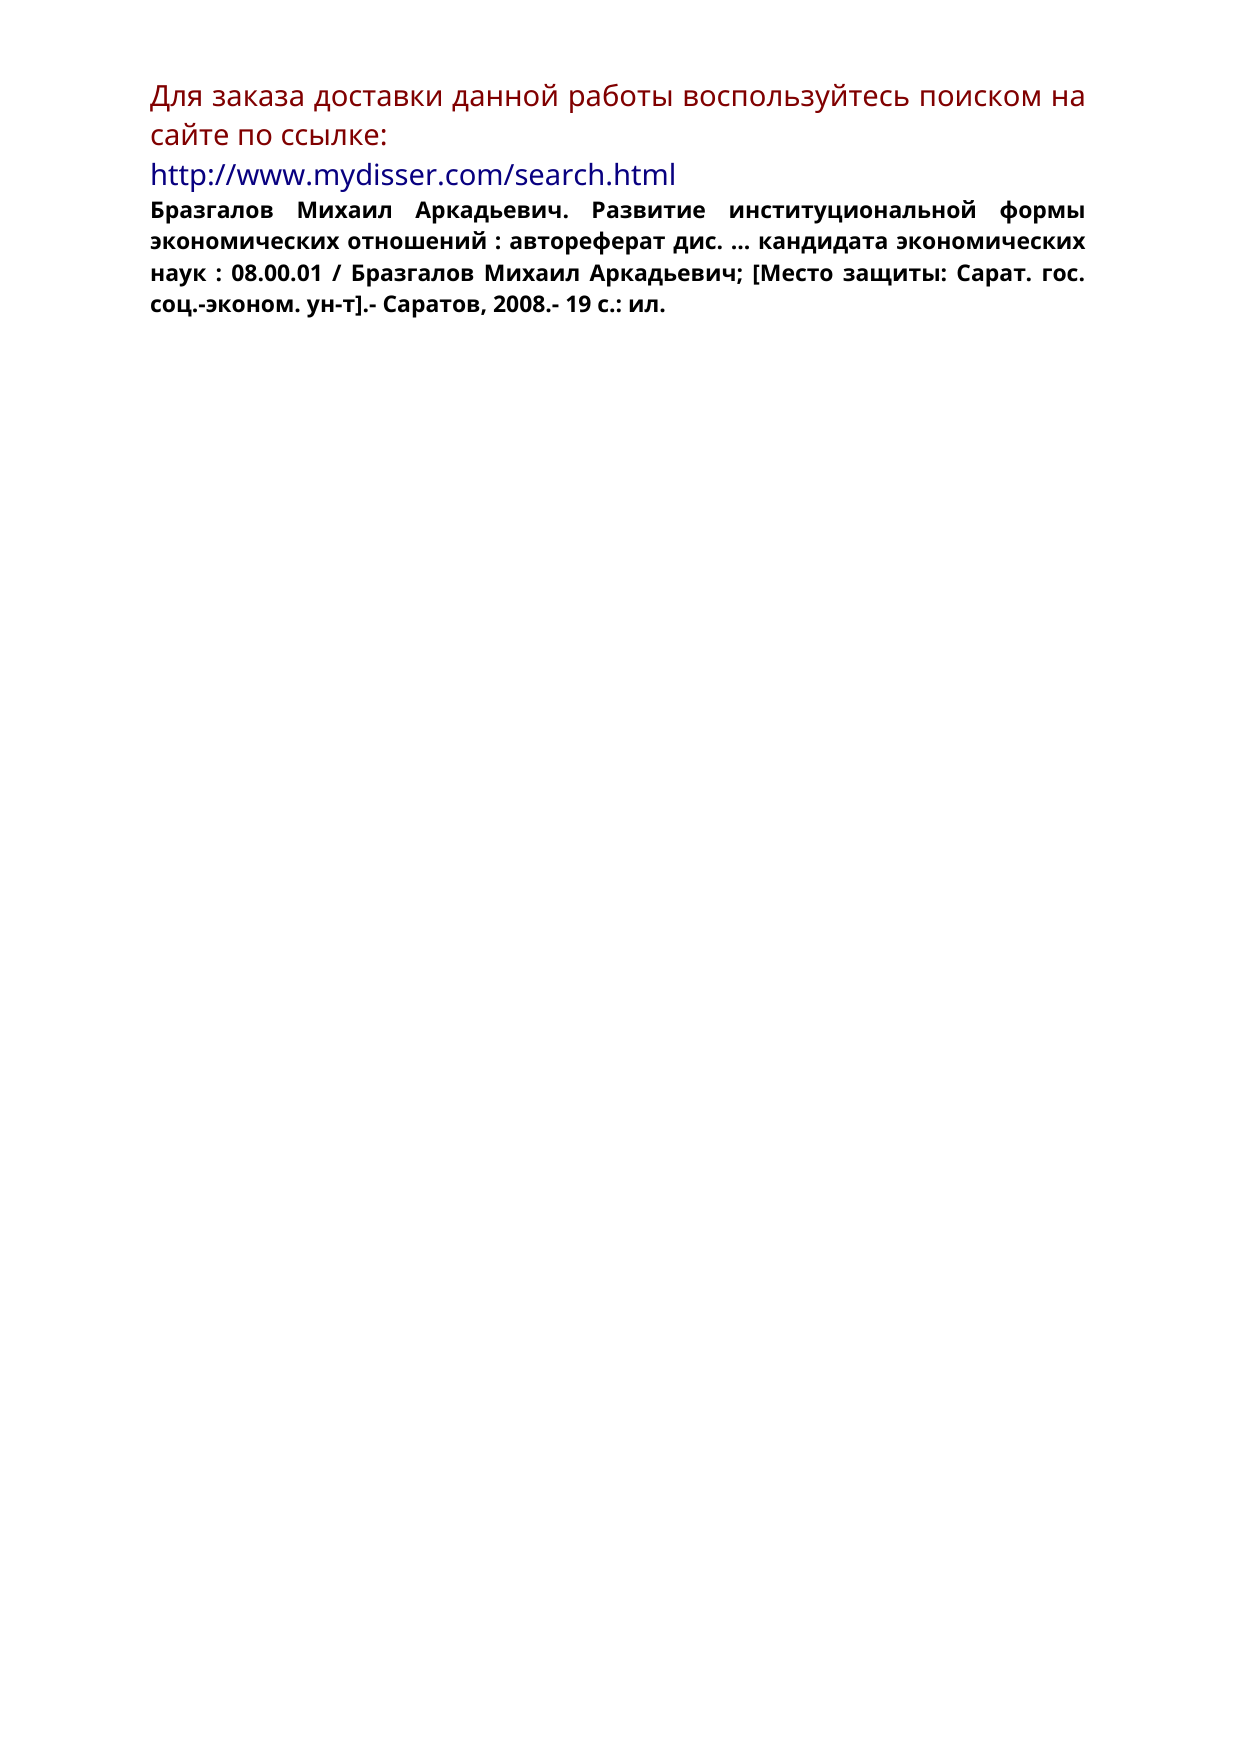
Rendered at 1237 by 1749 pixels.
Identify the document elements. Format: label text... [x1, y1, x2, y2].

text Бразгалов Михаил Аркадьевич. Развитие институциональной формы экономических отношений : автореферат дис. ... кандидата экономических наук : 08.00.01 / Бразгалов Михаил Аркадьевич; [Место защиты: Сарат. гос. соц.-эконом. ун-т].- Саратов, 2008.- 19 с.: ил. [150, 194, 1086, 319]
